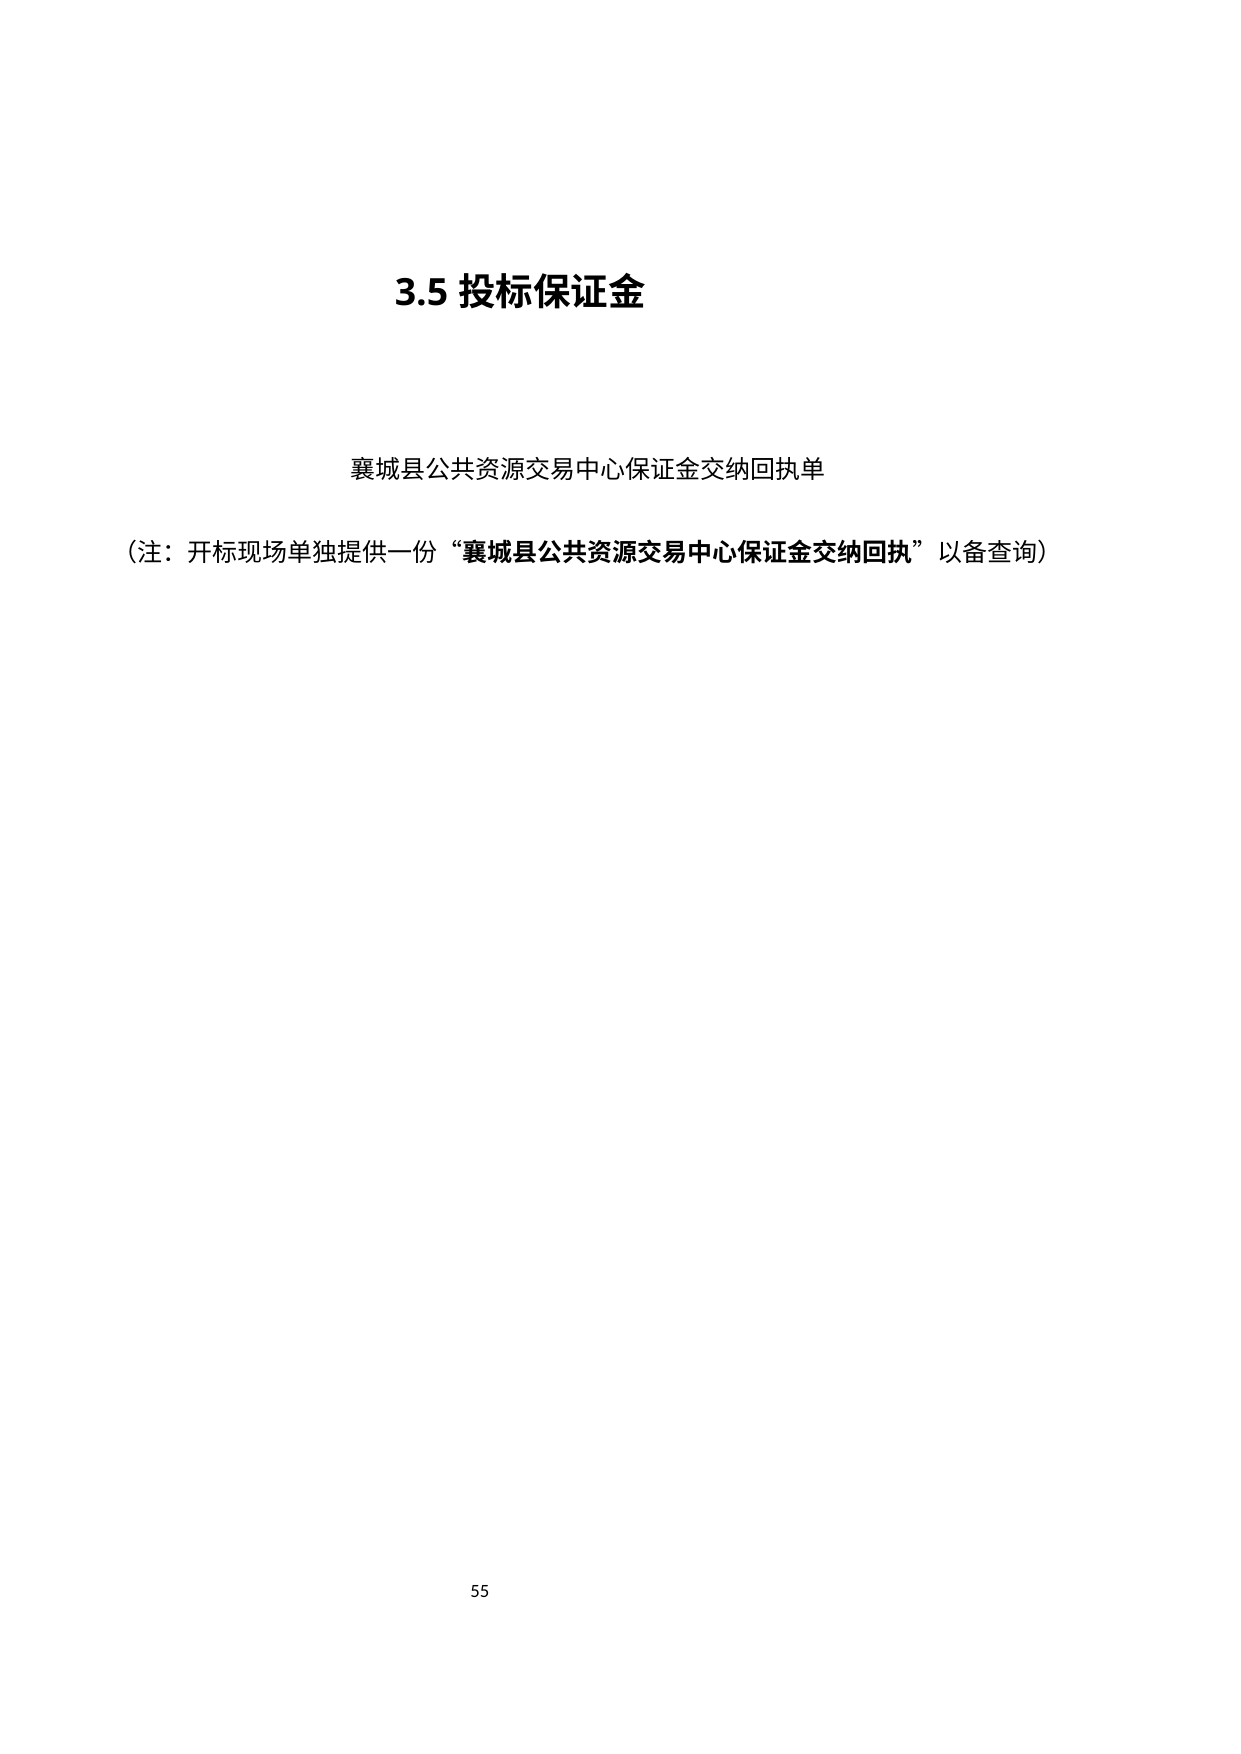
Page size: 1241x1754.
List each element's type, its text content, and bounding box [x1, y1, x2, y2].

text 3.5 投标保证金 [112, 257, 1128, 322]
text 襄城县公共资源交易中心保证金交纳回执单 [112, 435, 1128, 500]
text （注：开标现场单独提供一份“襄城县公共资源交易中心保证金交纳回执”以备查询） [112, 518, 1128, 583]
